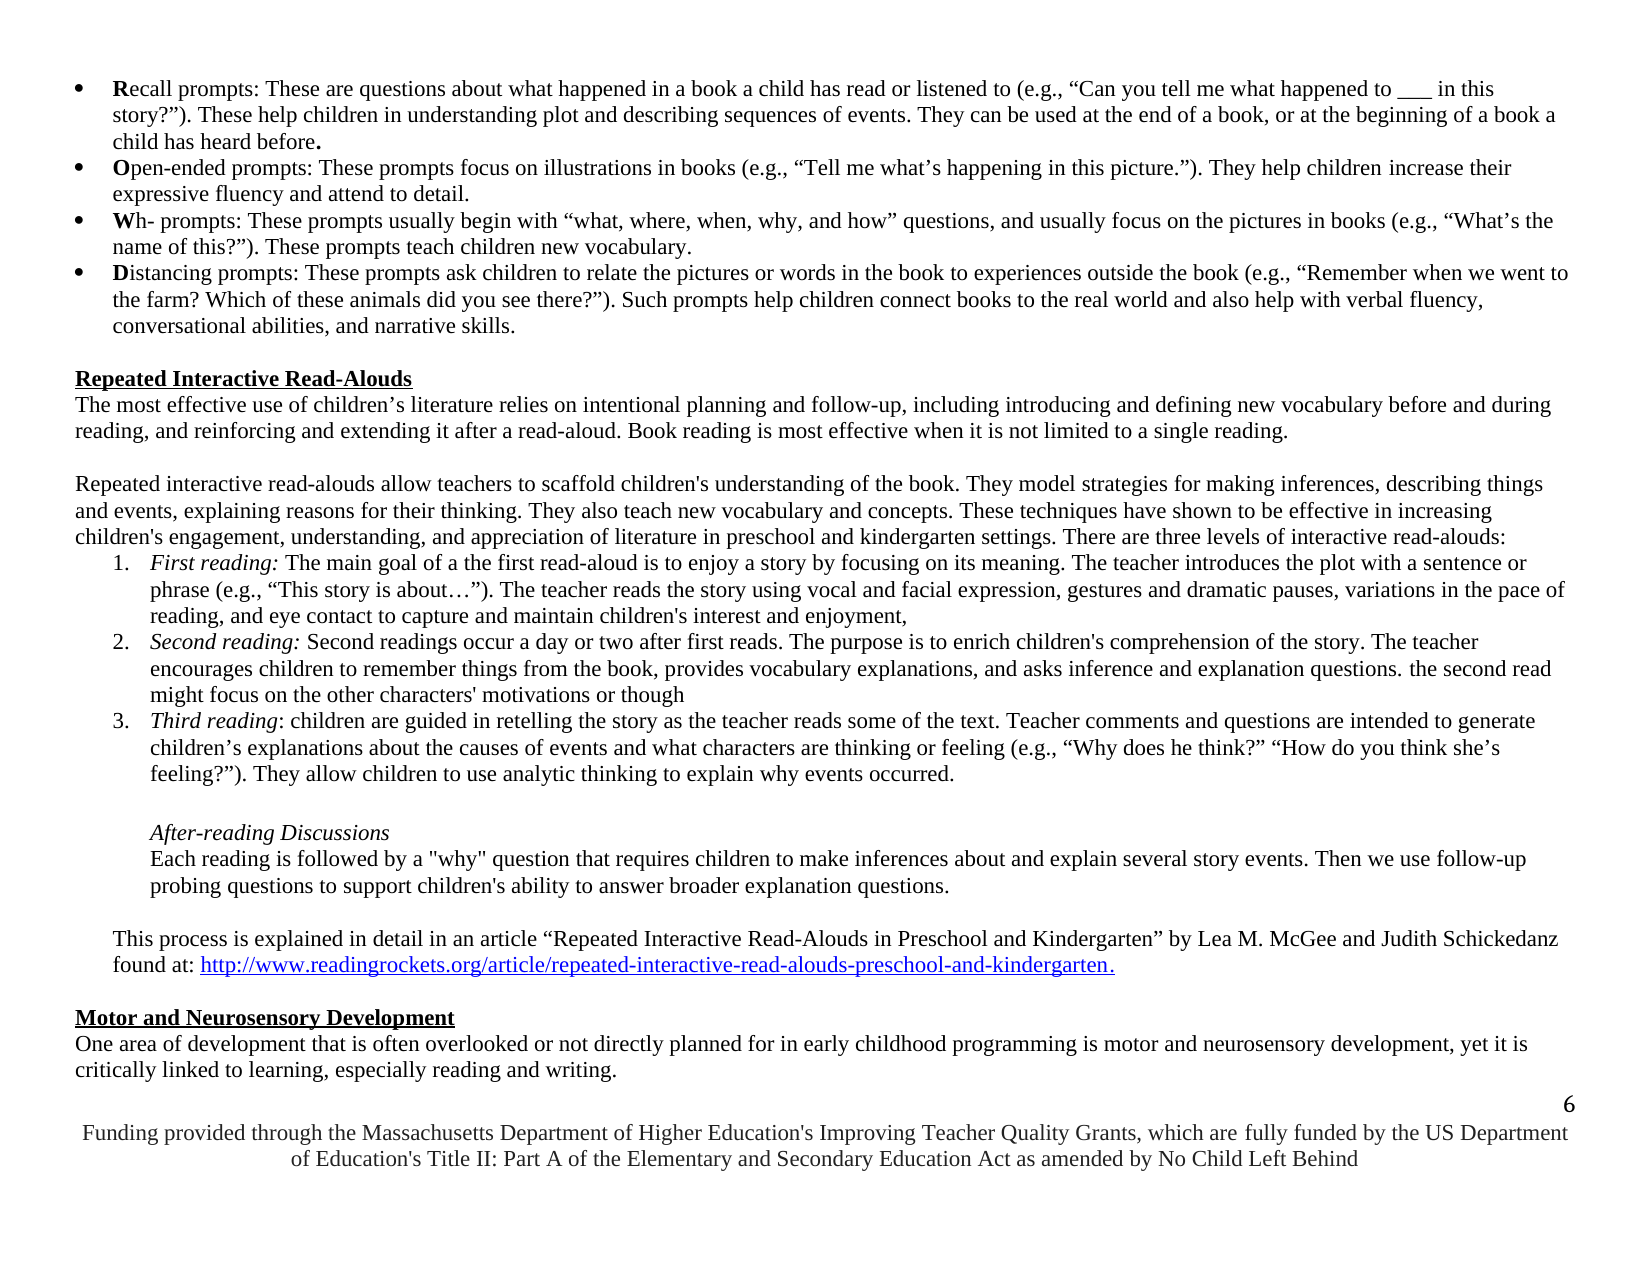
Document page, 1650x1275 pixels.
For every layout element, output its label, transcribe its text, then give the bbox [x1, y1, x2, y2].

list First reading: The main goal of a the first read-aloud is to enjoy a story by focusing on its meaning. The teacher introduces the plot with a sentence or phrase (e.g., “This story is about…”). The teacher reads the story using vocal and facial expression, gestures and dramatic pauses, variations in the pace of reading, and eye contact to capture and maintain children's interest and enjoyment, [908, 549, 1575, 628]
subtitle Recall prompts: These are questions about what happened in a book a child has read or listened to (e.g., “Can you tell me what happened to ___ in this story?”). These help children in understanding plot and describing sequences of events. They can be used at the end of a book, or at the beginning of a book a child has heard before. [75, 75, 1575, 154]
text One area of development that is often overlooked or not directly planned for in early childhood programming is motor and neurosensory development, yet it is critically linked to learning, especially reading and writing. [75, 1030, 1575, 1083]
subtitle Wh- prompts: These prompts usually begin with “what, where, when, why, and how” questions, and usually focus on the pictures in books (e.g., “What’s the name of this?”). These prompts teach children new vocabulary. [75, 207, 1575, 259]
text Repeated interactive read-alouds allow teachers to scaffold children's understanding of the book. They model strategies for making inferences, describing things and events, explaining reasons for their thinking. They also teach new vocabulary and concepts. These techniques have shown to be effective in increasing children's engagement, understanding, and appreciation of literature in preschool and kindergarten settings. There are three levels of interactive read-alouds: [75, 470, 1575, 549]
list Third reading: children are guided in retelling the story as the teacher reads some of the text. Teacher comments and questions are intended to generate children’s explanations about the causes of events and what characters are thinking or feeling (e.g., “Why does he think?” “How do you think she’s feeling?”). They allow children to use analytic thinking to explain why events occurred. [112, 707, 1575, 787]
subtitle After-reading Discussions [150, 819, 1575, 846]
text Repeated Interactive Read-Alouds [75, 365, 1575, 391]
subtitle Open-ended prompts: These prompts focus on illustrations in books (e.g., “Tell me what’s happening in this picture.”). They help children increase their expressive fluency and attend to detail. [75, 154, 1575, 207]
subtitle Distancing prompts: These prompts ask children to relate the pictures or words in the book to experiences outside the book (e.g., “Remember when we went to the farm? Which of these animals did you see there?”). Such prompts help children connect books to the real world and also help with verbal fluency, conversational abilities, and narrative skills. [75, 259, 1575, 338]
text This process is explained in detail in an article “Repeated Interactive Read-Alouds in Preschool and Kindergarten” by Lea M. McGee and Judith Schickedanz found at: http://www.readingrockets.org/article/repeated-interactive-read-alouds-preschool-and-kindergarten. [112, 924, 1575, 977]
text The most effective use of children’s literature relies on intentional planning and follow-up, including introducing and defining new vocabulary before and during reading, and reinforcing and extending it after a read-aloud. Book reading is most effective when it is not limited to a single reading. [75, 391, 1575, 444]
list Second reading: Second readings occur a day or two after first reads. The purpose is to enrich children's comprehension of the story. The teacher encourages children to remember things from the book, provides vocabulary explanations, and asks inference and explanation questions. the second read might focus on the other characters' motivations or though [112, 628, 1575, 707]
text Each reading is followed by a "why" question that requires children to make inferences about and explain several story events. Then we use follow-up probing questions to support children's ability to answer broader explanation questions. [150, 846, 1575, 898]
text Motor and Neurosensory Development [75, 1004, 1575, 1030]
